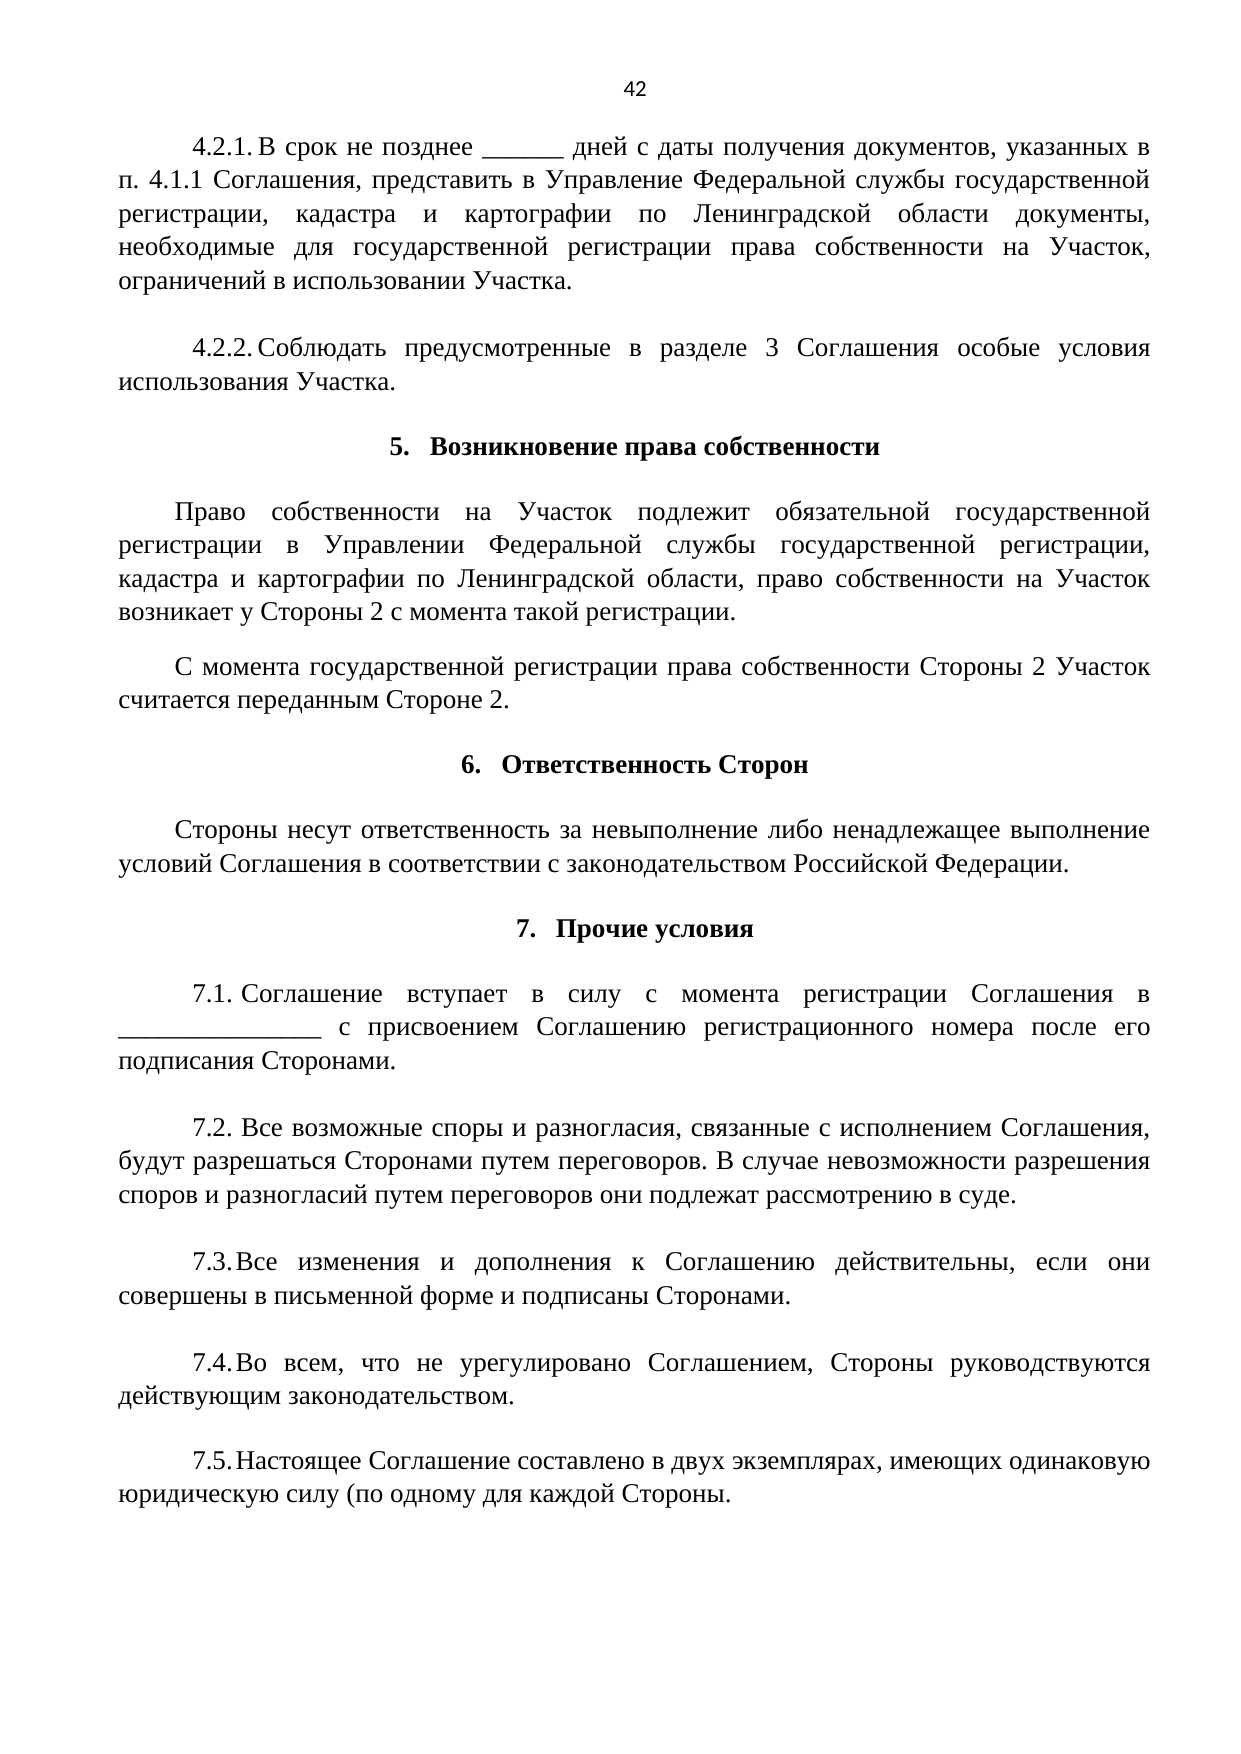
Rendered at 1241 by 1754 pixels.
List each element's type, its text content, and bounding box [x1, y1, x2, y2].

list Все изменения и дополнения к Соглашению действительны, если они совершены в письменной форме и подписаны Сторонами. [118, 1245, 1152, 1310]
list Настоящее Соглашение составлено в двух экземплярах, имеющих одинаковую юридическую силу (по одному для каждой Стороны. [118, 1444, 1152, 1509]
list В срок не позднее ______ дней с даты получения документов, указанных в п. 4.1.1 Соглашения, представить в Управление Федеральной службы государственной регистрации, кадастра и картографии по Ленинградской области документы, необходимые для государственной регистрации права собственности на Участок, ограничений в использовании Участка. [118, 130, 1152, 295]
list Прочие условия [118, 912, 1152, 943]
list Возникновение права собственности [118, 430, 1152, 461]
list Ответственность Сторон [118, 748, 1152, 779]
text Право собственности на Участок подлежит обязательной государственной регистрации в Управлении Федеральной службы государственной регистрации, кадастра и картографии по Ленинградской области, право собственности на Участок возникает у Стороны 2 с момента такой регистрации. [118, 495, 1152, 627]
list Соглашение вступает в силу с момента регистрации Соглашения в _______________ с присвоением Соглашению регистрационного номера после его подписания Сторонами. [118, 977, 1152, 1075]
text Стороны несут ответственность за невыполнение либо ненадлежащее выполнение условий Соглашения в соответствии с законодательством Российской Федерации. [118, 813, 1152, 878]
list Все возможные споры и разногласия, связанные с исполнением Соглашения, будут разрешаться Сторонами путем переговоров. В случае невозможности разрешения споров и разногласий путем переговоров они подлежат рассмотрению в суде. [118, 1111, 1152, 1209]
list Соблюдать предусмотренные в разделе 3 Соглашения особые условия использования Участка. [118, 331, 1152, 396]
list Во всем, что не урегулировано Соглашением, Стороны руководствуются действующим законодательством. [118, 1347, 1152, 1410]
text С момента государственной регистрации права собственности Стороны 2 Участок считается переданным Стороне 2. [118, 650, 1152, 714]
